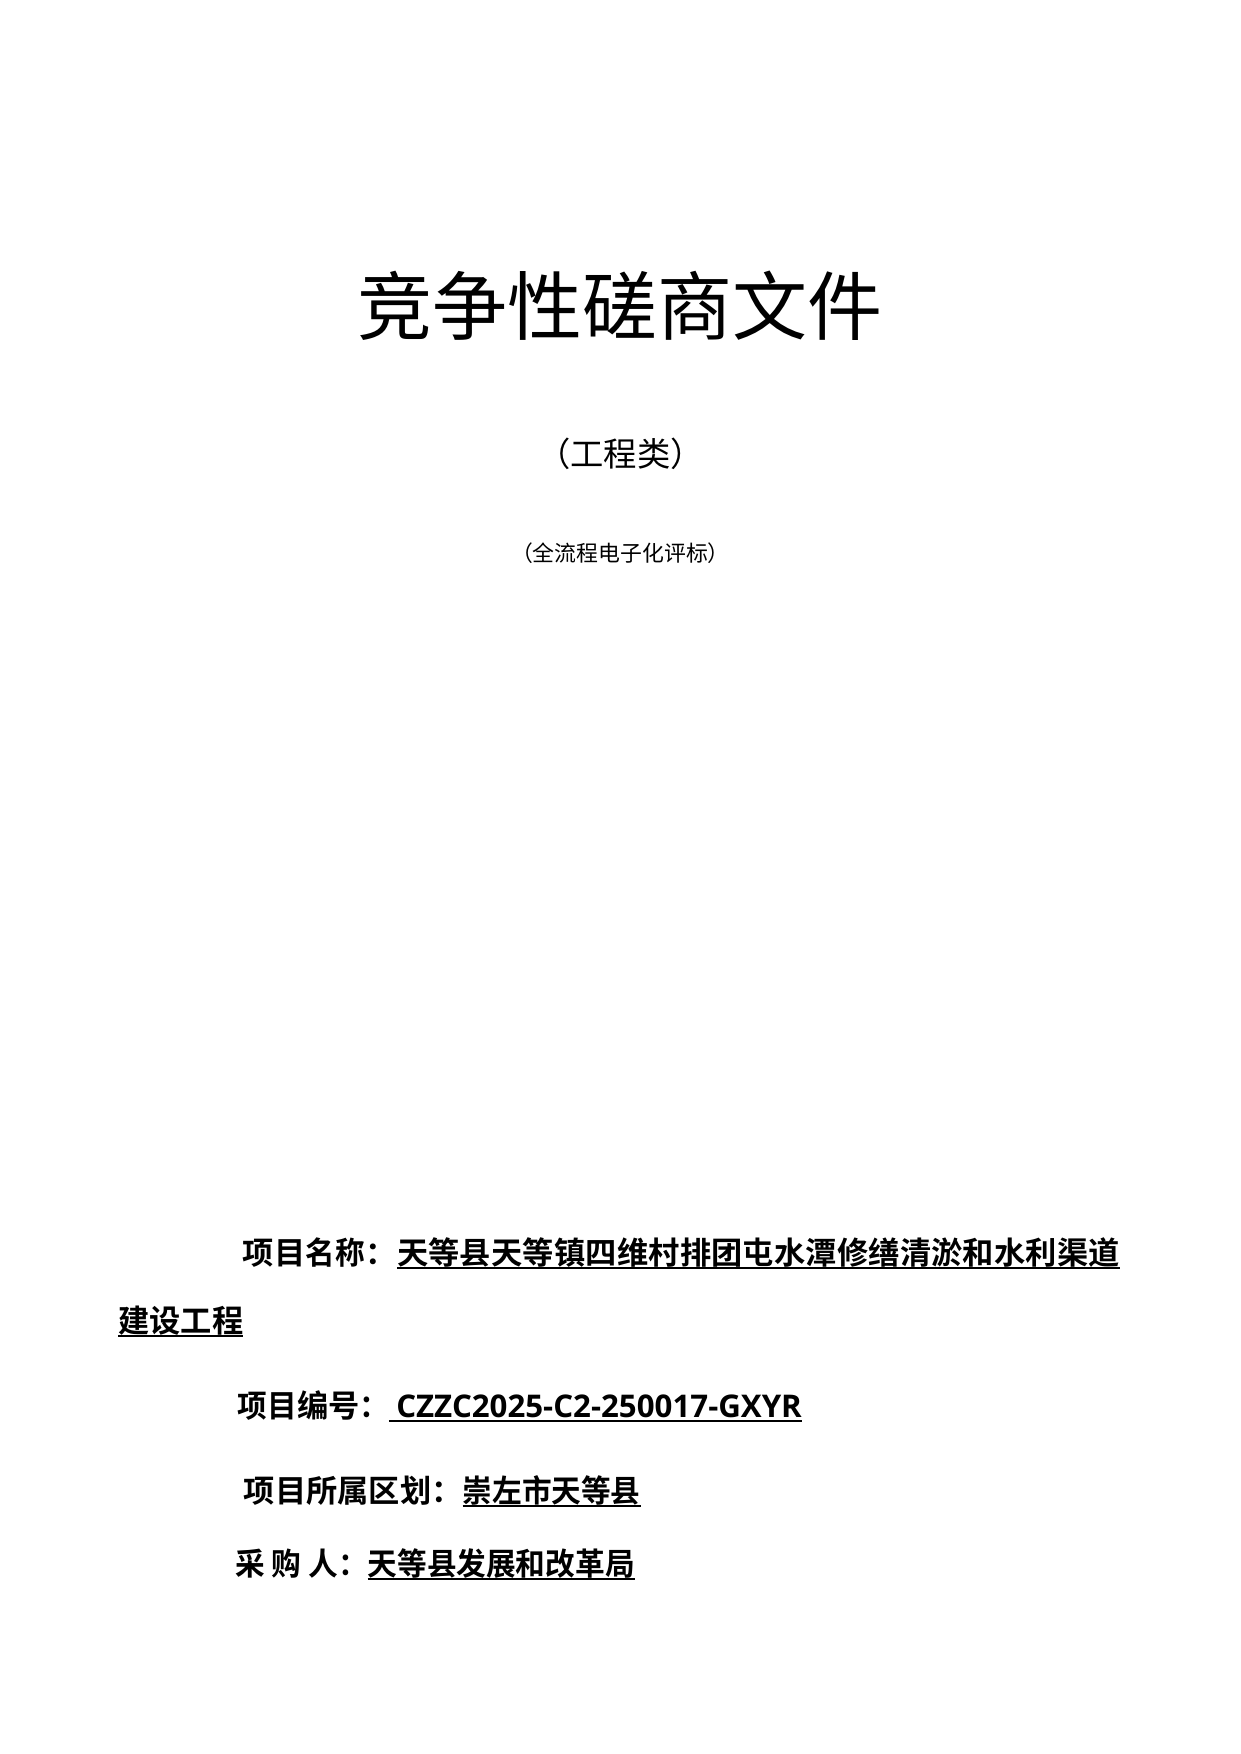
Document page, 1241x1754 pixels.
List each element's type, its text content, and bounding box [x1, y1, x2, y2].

text 项目编号： CZZC2025-C2-250017-GXYR [118, 1381, 1122, 1426]
text 项目名称：天等县天等镇四维村排团屯水潭修缮清淤和水利渠道建设工程 [118, 1228, 1122, 1341]
text 竞争性磋商文件 [118, 247, 1122, 356]
text 采 购 人：天等县发展和改革局 [118, 1539, 1122, 1584]
text （全流程电子化评标） [118, 534, 1122, 569]
text 项目所属区划：崇左市天等县 [118, 1466, 1122, 1511]
text （工程类） [118, 427, 1122, 476]
